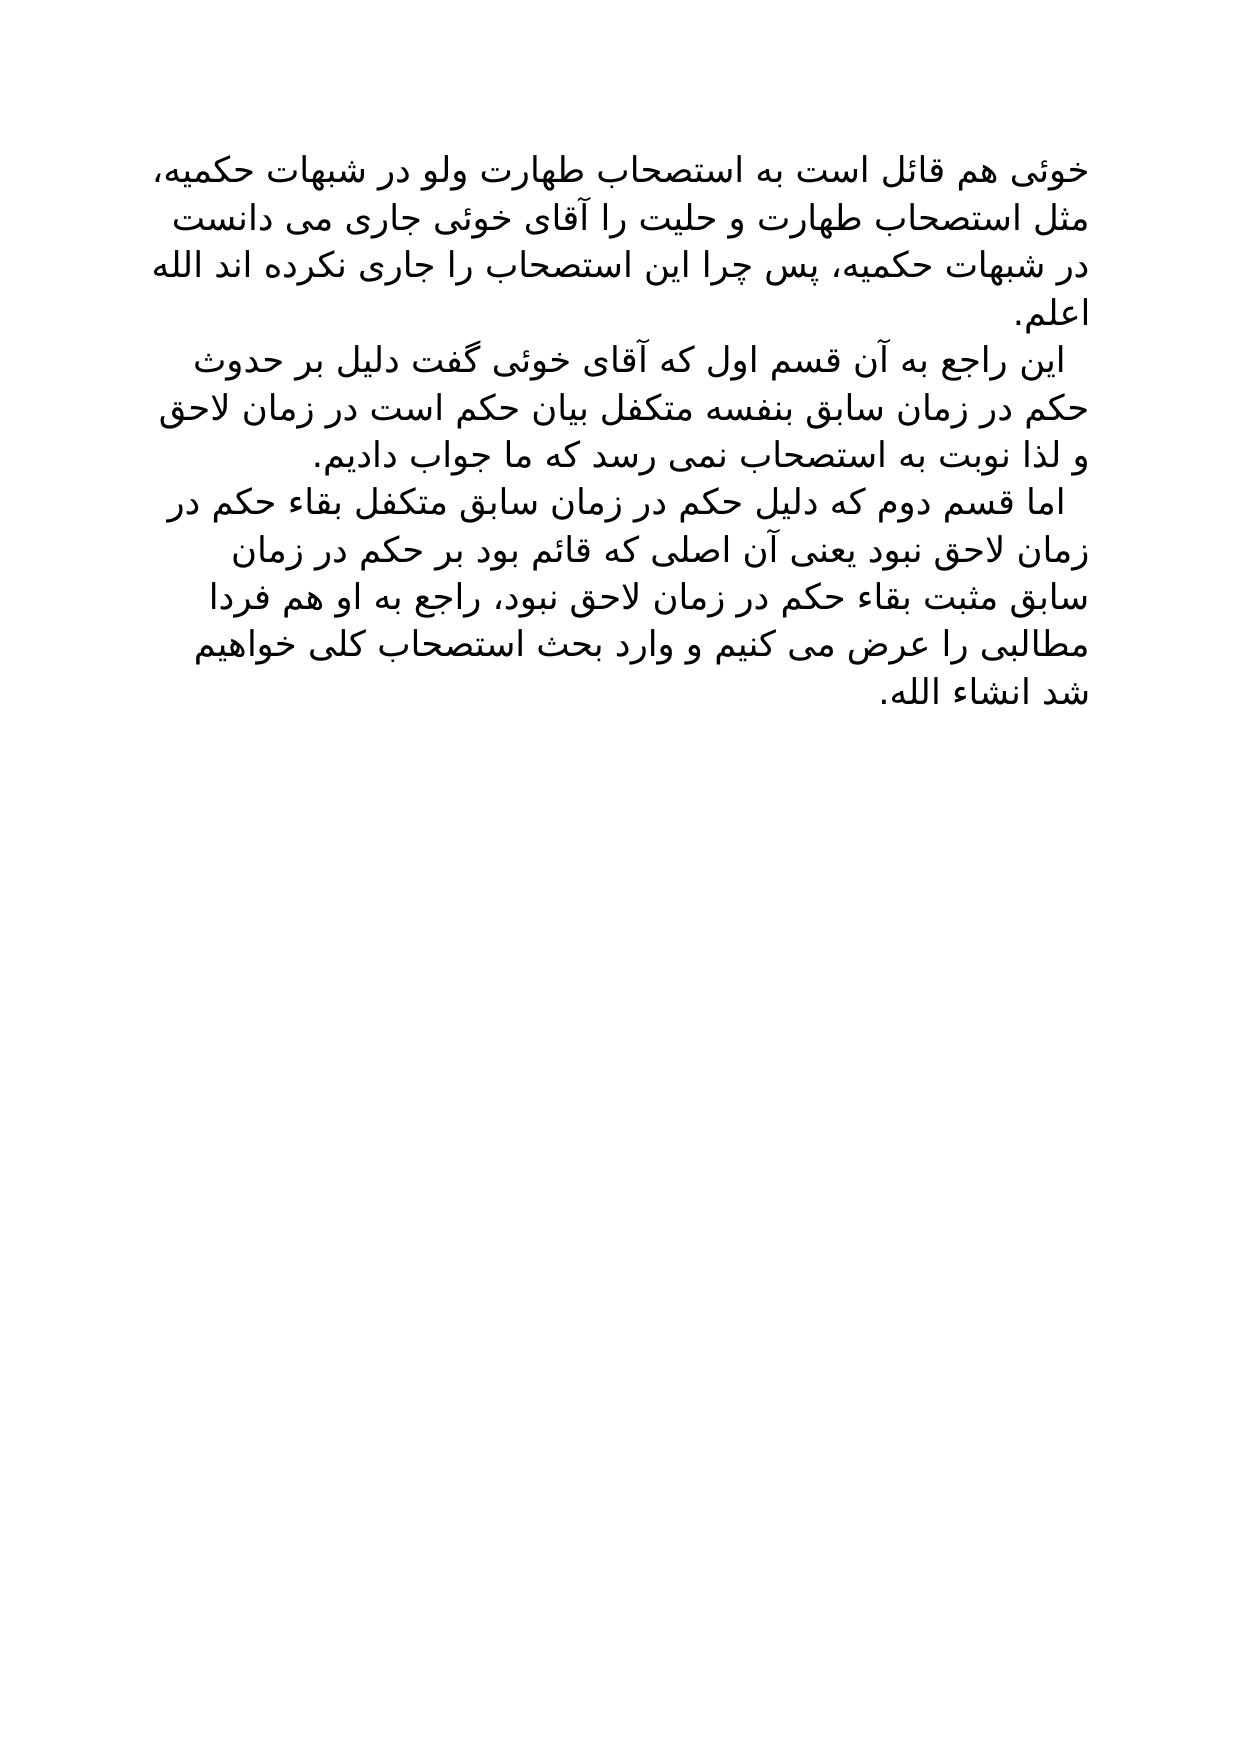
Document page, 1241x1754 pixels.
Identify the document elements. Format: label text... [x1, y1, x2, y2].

text اما قسم دوم که دلیل حکم در زمان سابق متکفل بقاء حکم در زمان لاحق نبود یعنی آن اصلی که قائم بود بر حکم در زمان سابق مثبت بقاء حکم در زمان لاحق نبود، راجع به او هم فردا مطالبی را عرض می کنیم و وارد بحث استصحاب کلی خواهیم شد انشاء الله. [150, 482, 1090, 713]
text این راجع به آن قسم اول که آقای خوئی گفت دلیل بر حدوث حکم در زمان سابق بنفسه متکفل بیان حکم است در زمان لاحق و لذا نوبت به استصحاب نمی رسد که ما جواب دادیم. [150, 339, 1090, 476]
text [150, 150, 1090, 333]
